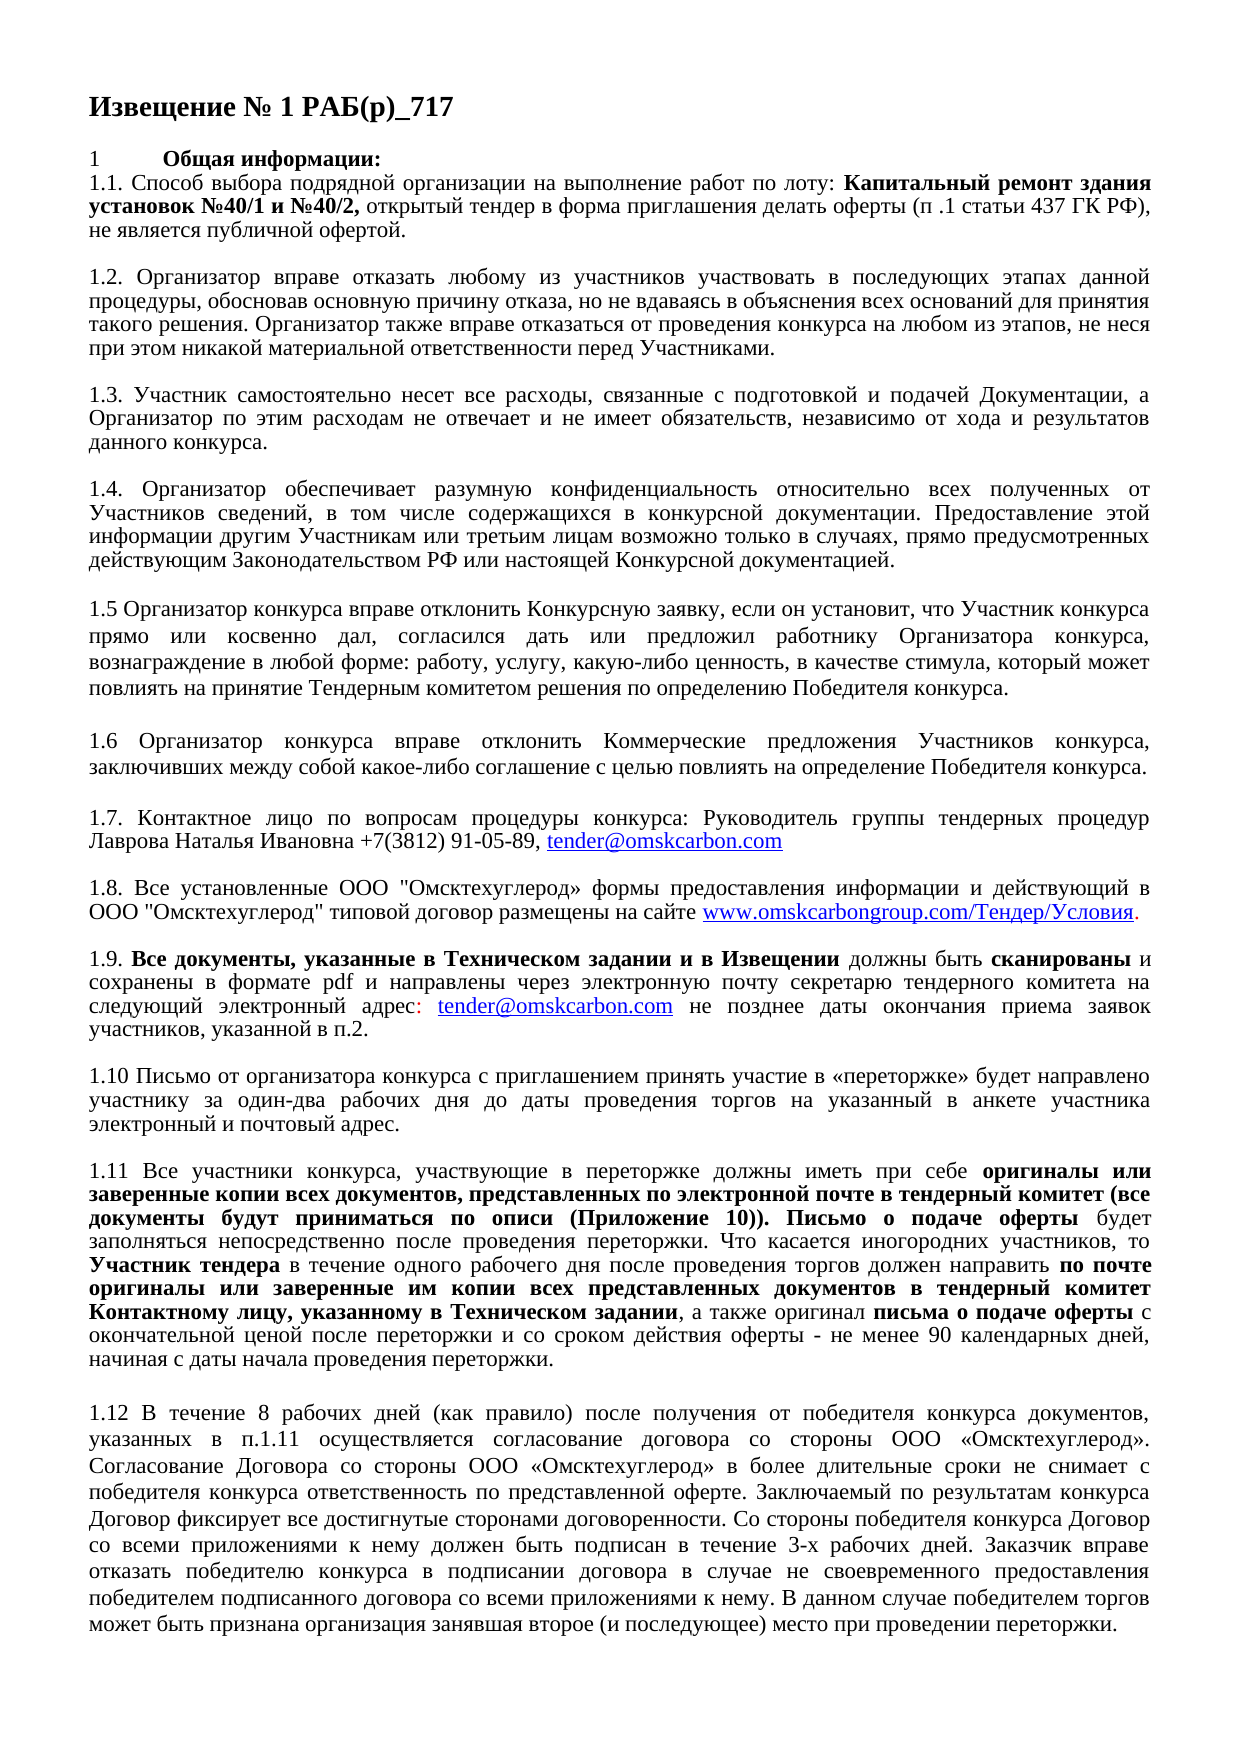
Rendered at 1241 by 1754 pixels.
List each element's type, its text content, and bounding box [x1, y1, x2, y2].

text 1.6 Организатор конкурса вправе отклонить Коммерческие предложения Участников конкурса, заключивших между собой какое-либо соглашение с целью повлиять на определение Победителя конкурса. [89, 727, 1152, 780]
text 1.1. Способ выбора подрядной организации на выполнение работ по лоту: Капитальный ремонт здания установок №40/1 и №40/2, открытый тендер в форма приглашения делать оферты (п .1 статьи 437 ГК РФ), не является публичной офертой. [89, 172, 1152, 242]
text 1.2. Организатор вправе отказать любому из участников участвовать в последующих этапах данной процедуры, обосновав основную причину отказа, но не вдаваясь в объяснения всех оснований для принятия такого решения. Организатор также вправе отказаться от проведения конкурса на любом из этапов, не неся при этом никакой материальной ответственности перед Участниками. [89, 266, 1152, 360]
text 1.10 Письмо от организатора конкурса с приглашением принять участие в «переторжке» будет направлено участнику за один-два рабочих дня до даты проведения торгов на указанный в анкете участника электронный и почтовый адрес. [89, 1065, 1152, 1136]
list Общая информации: [89, 148, 1152, 172]
text 1.11 Все участники конкурса, участвующие в переторжке должны иметь при себе оригиналы или заверенные копии всех документов, представленных по электронной почте в тендерный комитет (все документы будут приниматься по описи (Приложение 10)). Письмо о подаче оферты будет заполняться непосредственно после проведения переторжки. Что касается иногородних участников, то Участник тендера в течение одного рабочего дня после проведения торгов должен направить по почте оригиналы или заверенные им копии всех представленных документов в тендерный комитет Контактному лицу, указанному в Техническом задании, а также оригинал письма о подаче оферты с окончательной ценой после переторжки и со сроком действия оферты - не менее 90 календарных дней, начиная с даты начала проведения переторжки. [89, 1159, 1152, 1371]
text 1.7. Контактное лицо по вопросам процедуры конкурса: Руководитель группы тендерных процедур Лаврова Наталья Ивановна +7(3812) 91-05-89, tender@omskcarbon.com [89, 806, 1152, 853]
text 1.5 Организатор конкурса вправе отклонить Конкурсную заявку, если он установит, что Участник конкурса прямо или косвенно дал, согласился дать или предложил работнику Организатора конкурса, вознаграждение в любой форме: работу, услугу, какую-либо ценность, в качестве стимула, который может повлиять на принятие Тендерным комитетом решения по определению Победителя конкурса. [89, 595, 1152, 701]
text Извещение № 1 РАБ(р)_717 [89, 89, 1152, 122]
text 1.4. Организатор обеспечивает разумную конфиденциальность относительно всех полученных от Участников сведений, в том числе содержащихся в конкурсной документации. Предоставление этой информации другим Участникам или третьим лицам возможно только в случаях, прямо предусмотренных действующим Законодательством РФ или настоящей Конкурсной документацией. [89, 478, 1152, 572]
text 1.9. Все документы, указанные в Техническом задании и в Извещении должны быть сканированы и сохранены в формате pdf и направлены через электронную почту секретарю тендерного комитета на следующий электронный адрес: tender@omskcarbon.com не позднее даты окончания приема заявок участников, указанной в п.2. [89, 947, 1152, 1042]
text 1.8. Все установленные ООО "Омсктехуглерод» формы предоставления информации и действующий в ООО "Омсктехуглерод" типовой договор размещены на сайте www.omskcarbongroup.com/Тендер/Условия. [89, 877, 1152, 924]
text 1.12 В течение 8 рабочих дней (как правило) после получения от победителя конкурса документов, указанных в п.1.11 осуществляется согласование договора со стороны ООО «Омсктехуглерод». Согласование Договора со стороны ООО «Омсктехуглерод» в более длительные сроки не снимает с победителя конкурса ответственность по представленной оферте. Заключаемый по результатам конкурса Договор фиксирует все достигнутые сторонами договоренности. Со стороны победителя конкурса Договор со всеми приложениями к нему должен быть подписан в течение 3-х рабочих дней. Заказчик вправе отказать победителю конкурса в подписании договора в случае не своевременного предоставления победителем подписанного договора со всеми приложениями к нему. В данном случае победителем торгов может быть признана организация занявшая второе (и последующее) место при проведении переторжки. [89, 1399, 1152, 1636]
text 1.3. Участник самостоятельно несет все расходы, связанные с подготовкой и подачей Документации, а Организатор по этим расходам не отвечает и не имеет обязательств, независимо от хода и результатов данного конкурса. [89, 383, 1152, 454]
